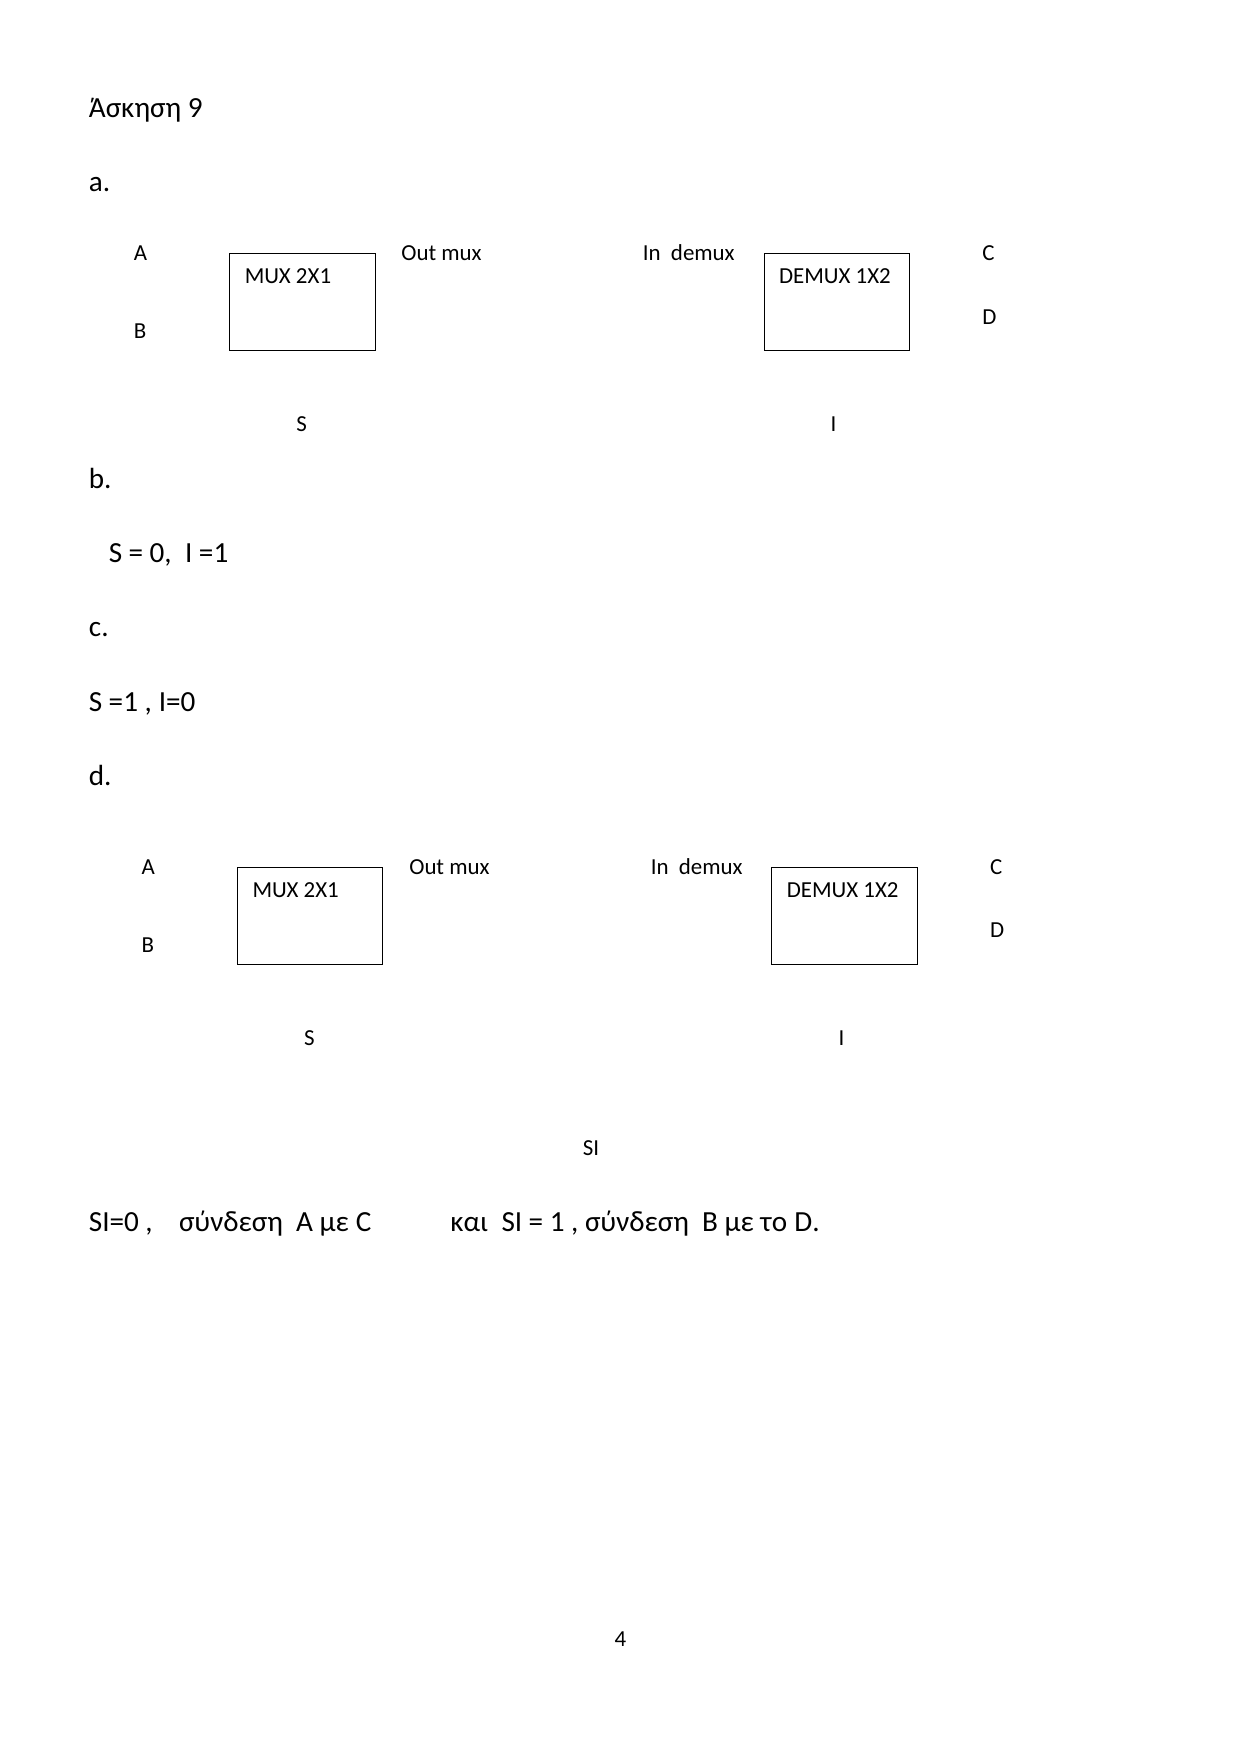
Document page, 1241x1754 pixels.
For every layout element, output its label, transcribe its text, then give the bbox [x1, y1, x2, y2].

text S =1 , I=0 [89, 683, 1152, 718]
text S = 0, I =1 [89, 534, 1152, 570]
text b. [89, 460, 1152, 496]
text a. [89, 163, 1152, 198]
text d. [89, 757, 1152, 793]
text c. [89, 608, 1152, 644]
text Άσκηση 9 [89, 89, 1152, 124]
text SI=0 , σύνδεση Α με C και SI = 1 , σύνδεση Β με το D. [89, 1203, 1152, 1238]
